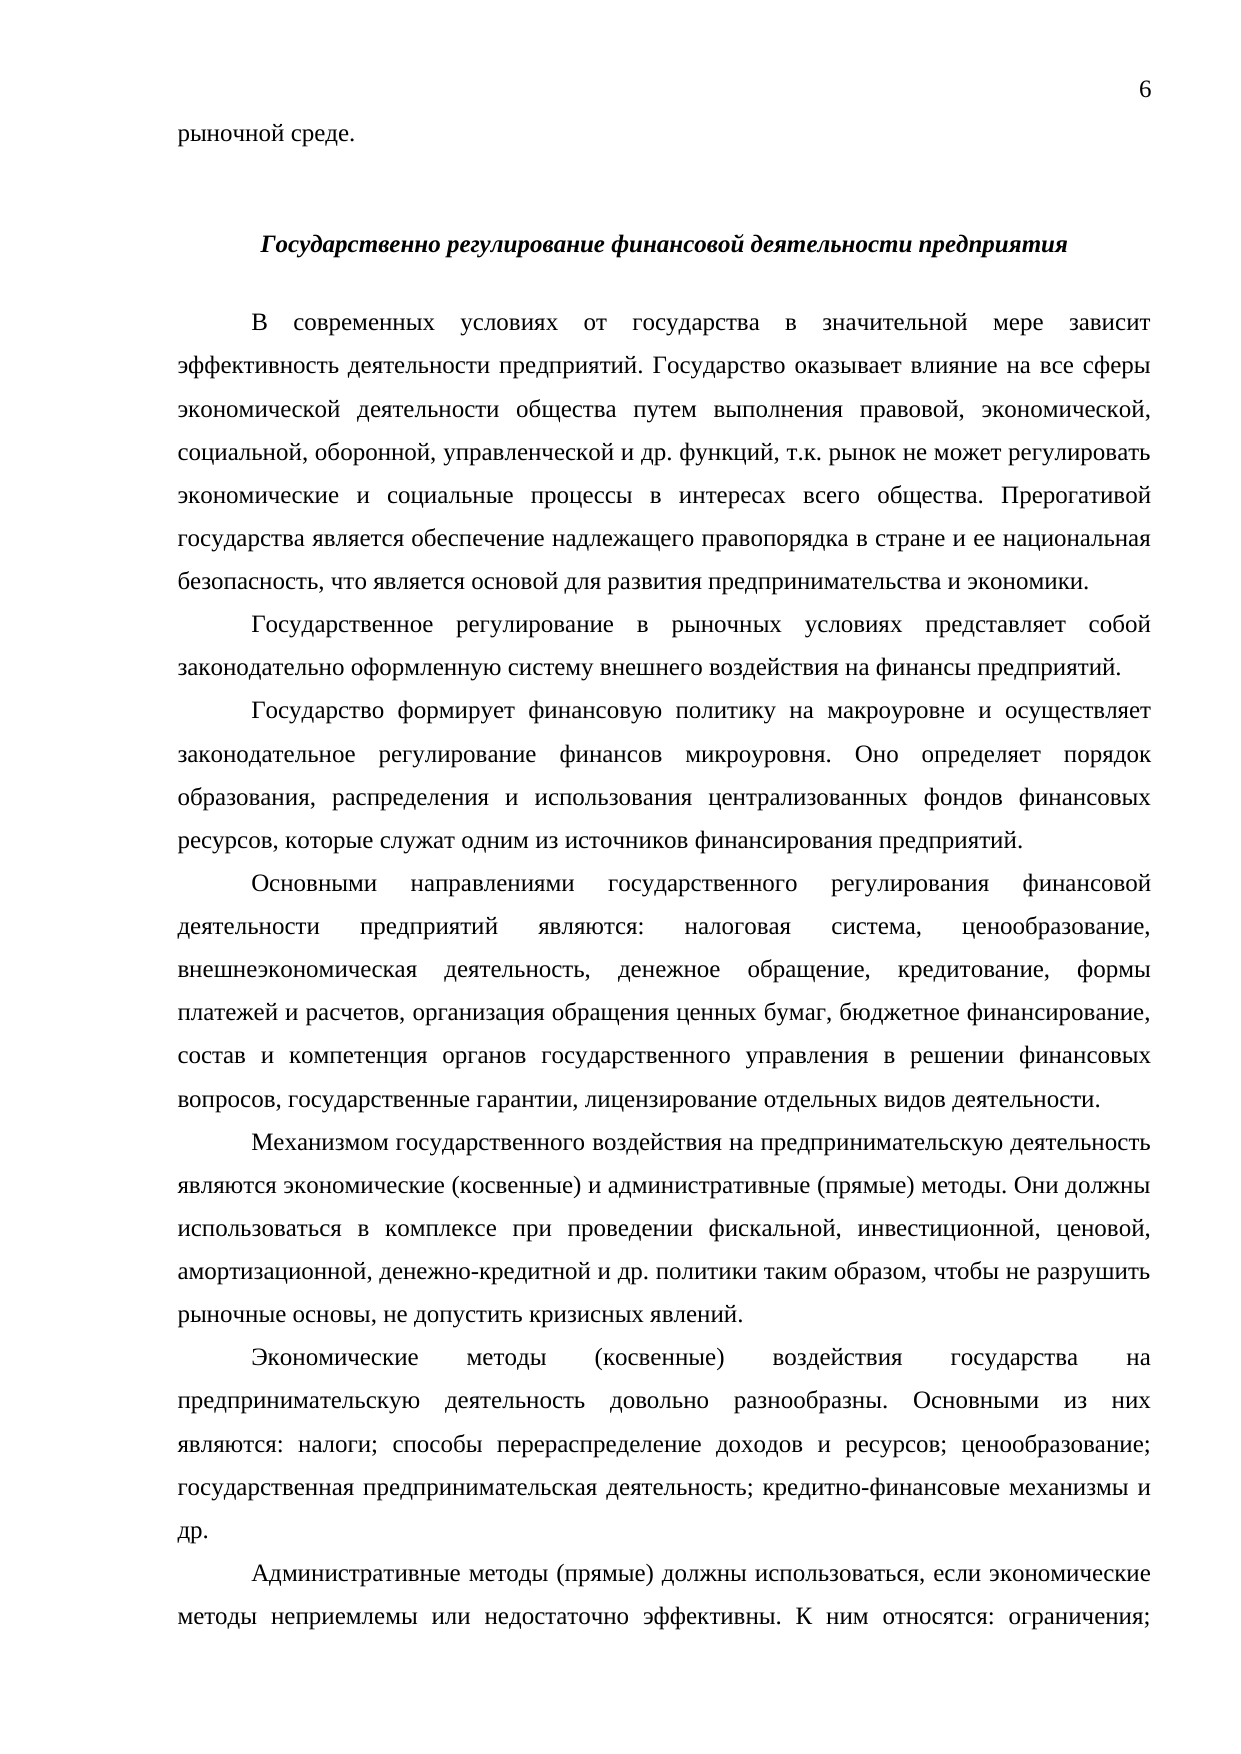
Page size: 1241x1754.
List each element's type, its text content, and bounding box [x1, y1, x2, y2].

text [177, 1558, 1152, 1630]
text Государство формирует финансовую политику на макроуровне и осуществляет законодательное регулирование финансов микроуровня. Оно определяет порядок образования, распределения и использования централизованных фондов финансовых ресурсов, которые служат одним из источников финансирования предприятий. [177, 696, 1152, 854]
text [177, 118, 1152, 147]
text В современных условиях от государства в значительной мере зависит эффективность деятельности предприятий. Государство оказывает влияние на все сферы экономической деятельности общества путем выполнения правовой, экономической, социальной, оборонной, управленческой и др. функций, т.к. рынок не может регулировать экономические и социальные процессы в интересах всего общества. Прерогативой государства является обеспечение надлежащего правопорядка в стране и ее национальная безопасность, что является основой для развития предпринимательства и экономики. [177, 307, 1152, 595]
subtitle Государственно регулирование финансовой деятельности предприятия [177, 229, 1152, 258]
text Механизмом государственного воздействия на предпринимательскую деятельность являются экономические (косвенные) и административные (прямые) методы. Они должны использоваться в комплексе при проведении фискальной, инвестиционной, ценовой, амортизационной, денежно-кредитной и др. политики таким образом, чтобы не разрушить рыночные основы, не допустить кризисных явлений. [177, 1127, 1152, 1328]
text Государственное регулирование в рыночных условиях представляет собой законодательно оформленную систему внешнего воздействия на финансы предприятий. [177, 609, 1152, 681]
text Экономические методы (косвенные) воздействия государства на предпринимательскую деятельность довольно разнообразны. Основными из них являются: налоги; способы перераспределение доходов и ресурсов; ценообразование; государственная предпринимательская деятельность; кредитно-финансовые механизмы и др. [177, 1342, 1152, 1544]
text Основными направлениями государственного регулирования финансовой деятельности предприятий являются: налоговая система, ценообразование, внешнеэкономическая деятельность, денежное обращение, кредитование, формы платежей и расчетов, организация обращения ценных бумаг, бюджетное финансирование, состав и компетенция органов государственного управления в решении финансовых вопросов, государственные гарантии, лицензирование отдельных видов деятельности. [177, 868, 1152, 1112]
